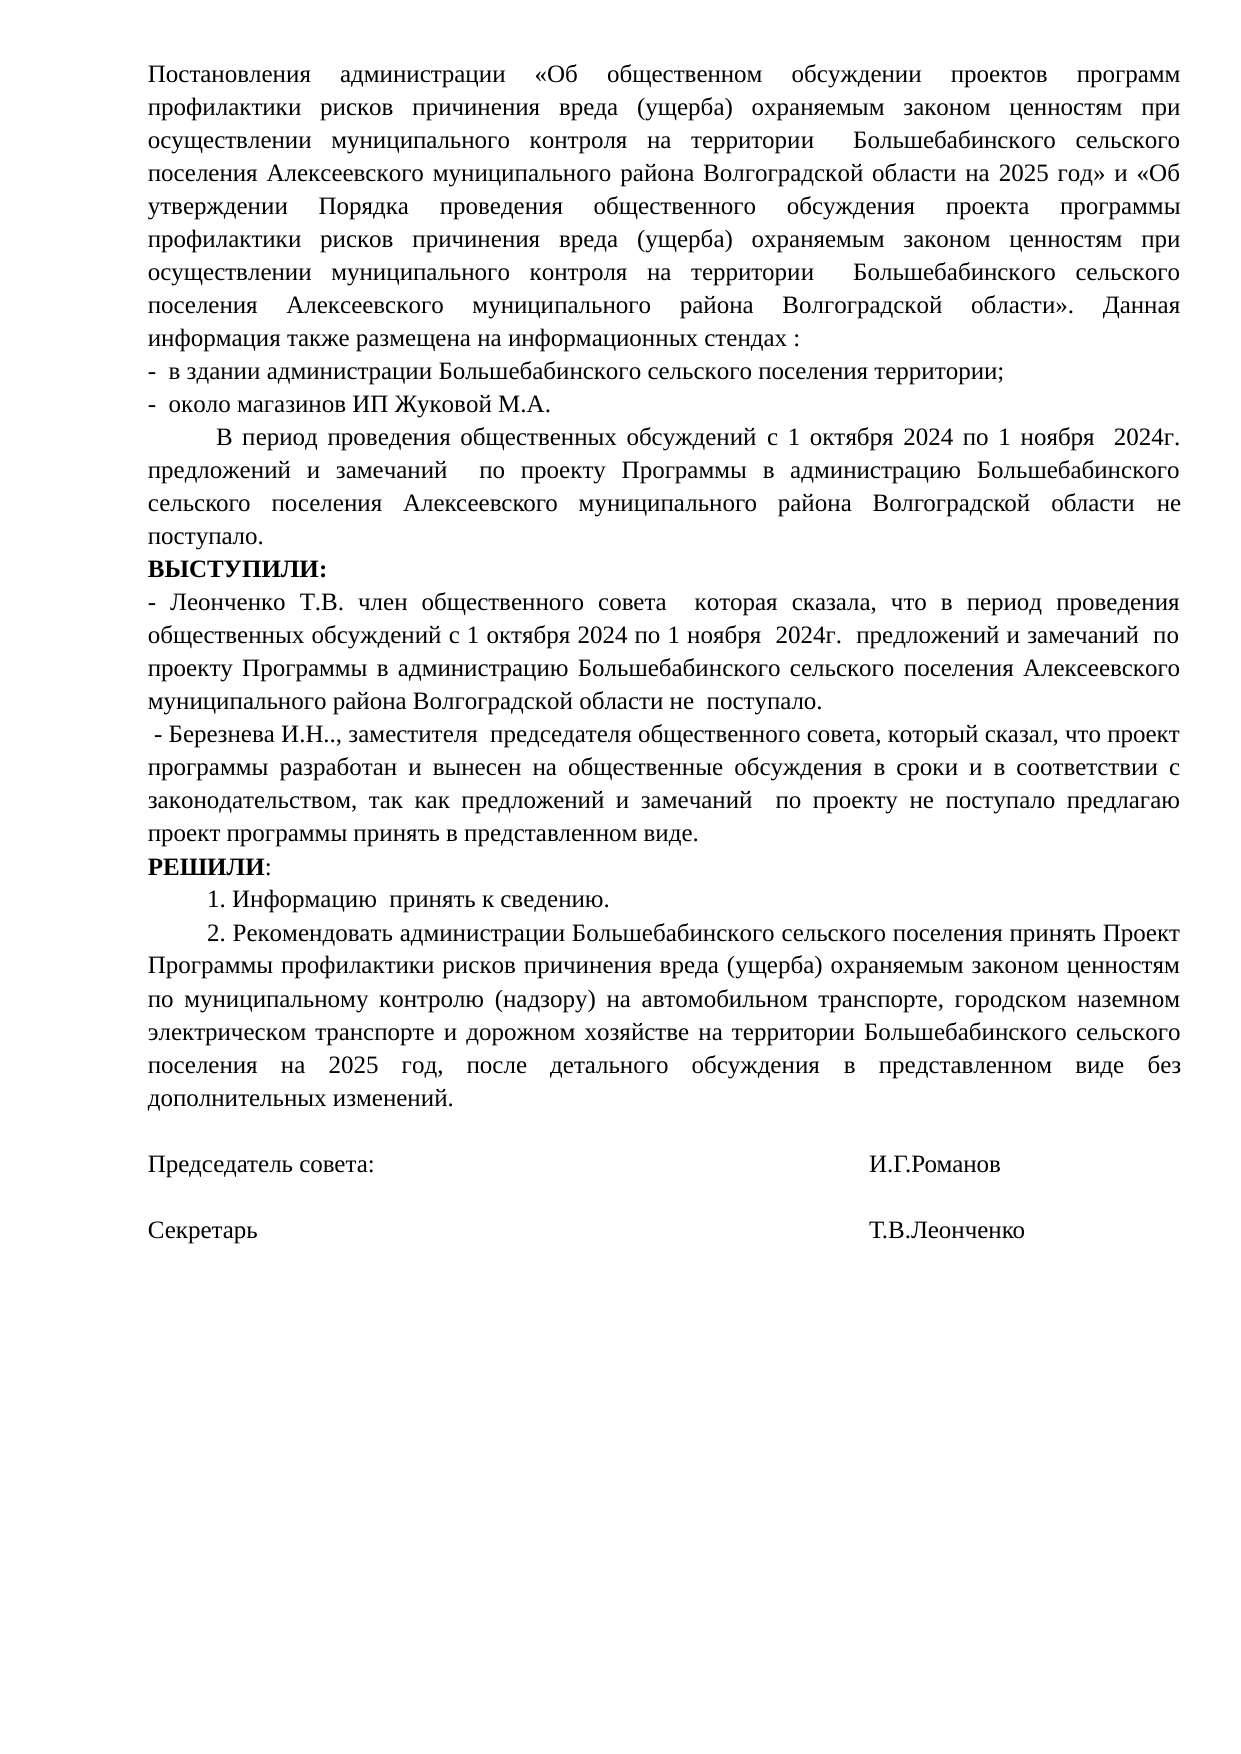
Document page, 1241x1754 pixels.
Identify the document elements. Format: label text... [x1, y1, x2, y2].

text В период проведения общественных обсуждений с 1 октября 2024 по 1 ноября 2024г. предложений и замечаний по проекту Программы в администрацию Большебабинского сельского поселения Алексеевского муниципального района Волгоградской области не поступало. [148, 422, 1181, 550]
text Председатель совета: И.Г.Романов [148, 1149, 1181, 1177]
text РЕШИЛИ: [148, 852, 1181, 880]
text - в здании администрации Большебабинского сельского поселения территории; [148, 356, 1181, 385]
text - Леонченко Т.В. член общественного совета которая сказала, что в период проведения общественных обсуждений с 1 октября 2024 по 1 ноября 2024г. предложений и замечаний по проекту Программы в администрацию Большебабинского сельского поселения Алексеевского муниципального района Волгоградской области не поступало. [148, 587, 1181, 715]
text 2. Рекомендовать администрации Большебабинского сельского поселения принять Проект Программы профилактики рисков причинения вреда (ущерба) охраняемым законом ценностям по муниципальному контролю (надзору) на автомобильном транспорте, городском наземном электрическом транспорте и дорожном хозяйстве на территории Большебабинского сельского поселения на 2025 год, после детального обсуждения в представленном виде без дополнительных изменений. [148, 918, 1181, 1111]
text ВЫСТУПИЛИ: [148, 554, 1181, 583]
text 1. Информацию принять к сведению. [148, 884, 1181, 913]
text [148, 59, 1181, 352]
text - Березнева И.Н.., заместителя председателя общественного совета, который сказал, что проект программы разработан и вынесен на общественные обсуждения в сроки и в соответствии с законодательством, так как предложений и замечаний по проекту не поступало предлагаю проект программы принять в представленном виде. [148, 719, 1181, 847]
text - около магазинов ИП Жуковой М.А. [148, 389, 1181, 418]
text Секретарь Т.В.Леонченко [148, 1215, 1181, 1243]
